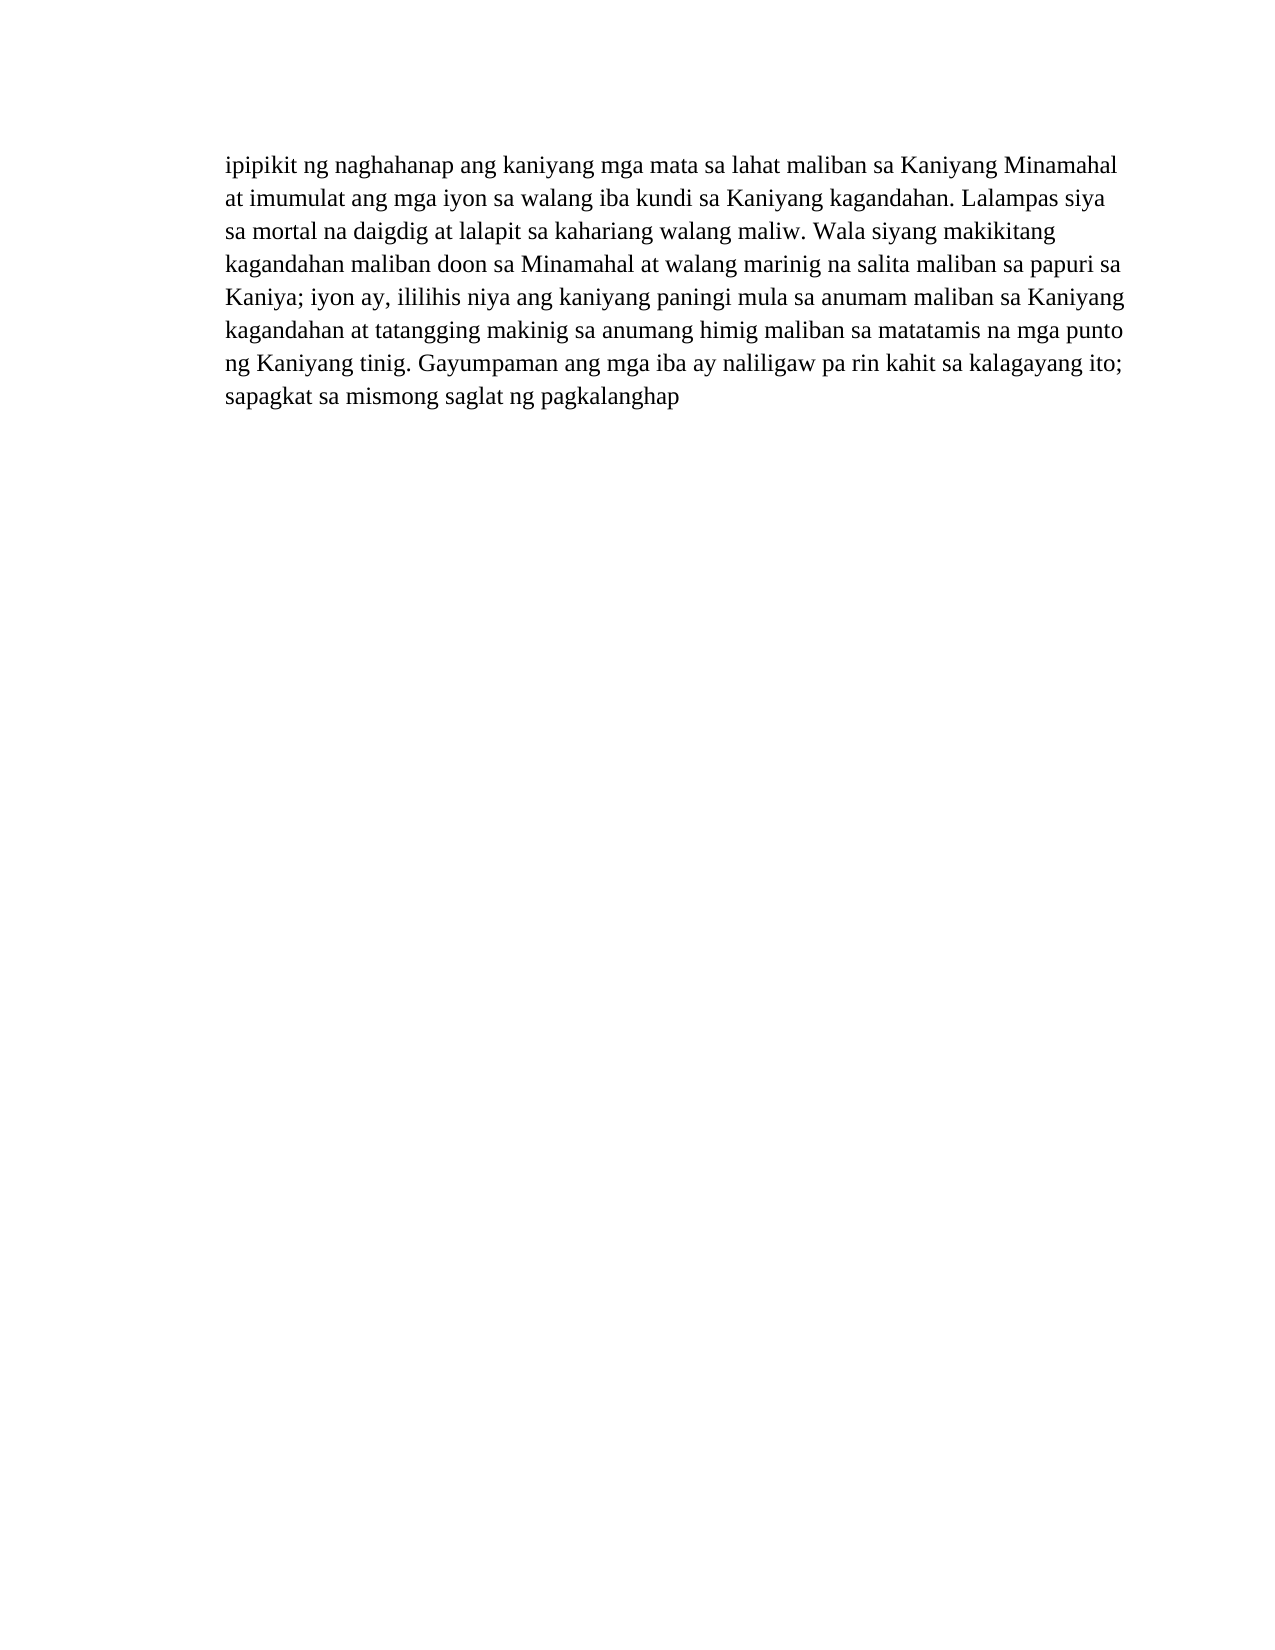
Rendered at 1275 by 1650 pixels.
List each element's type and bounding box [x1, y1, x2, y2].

text [150, 150, 1125, 410]
